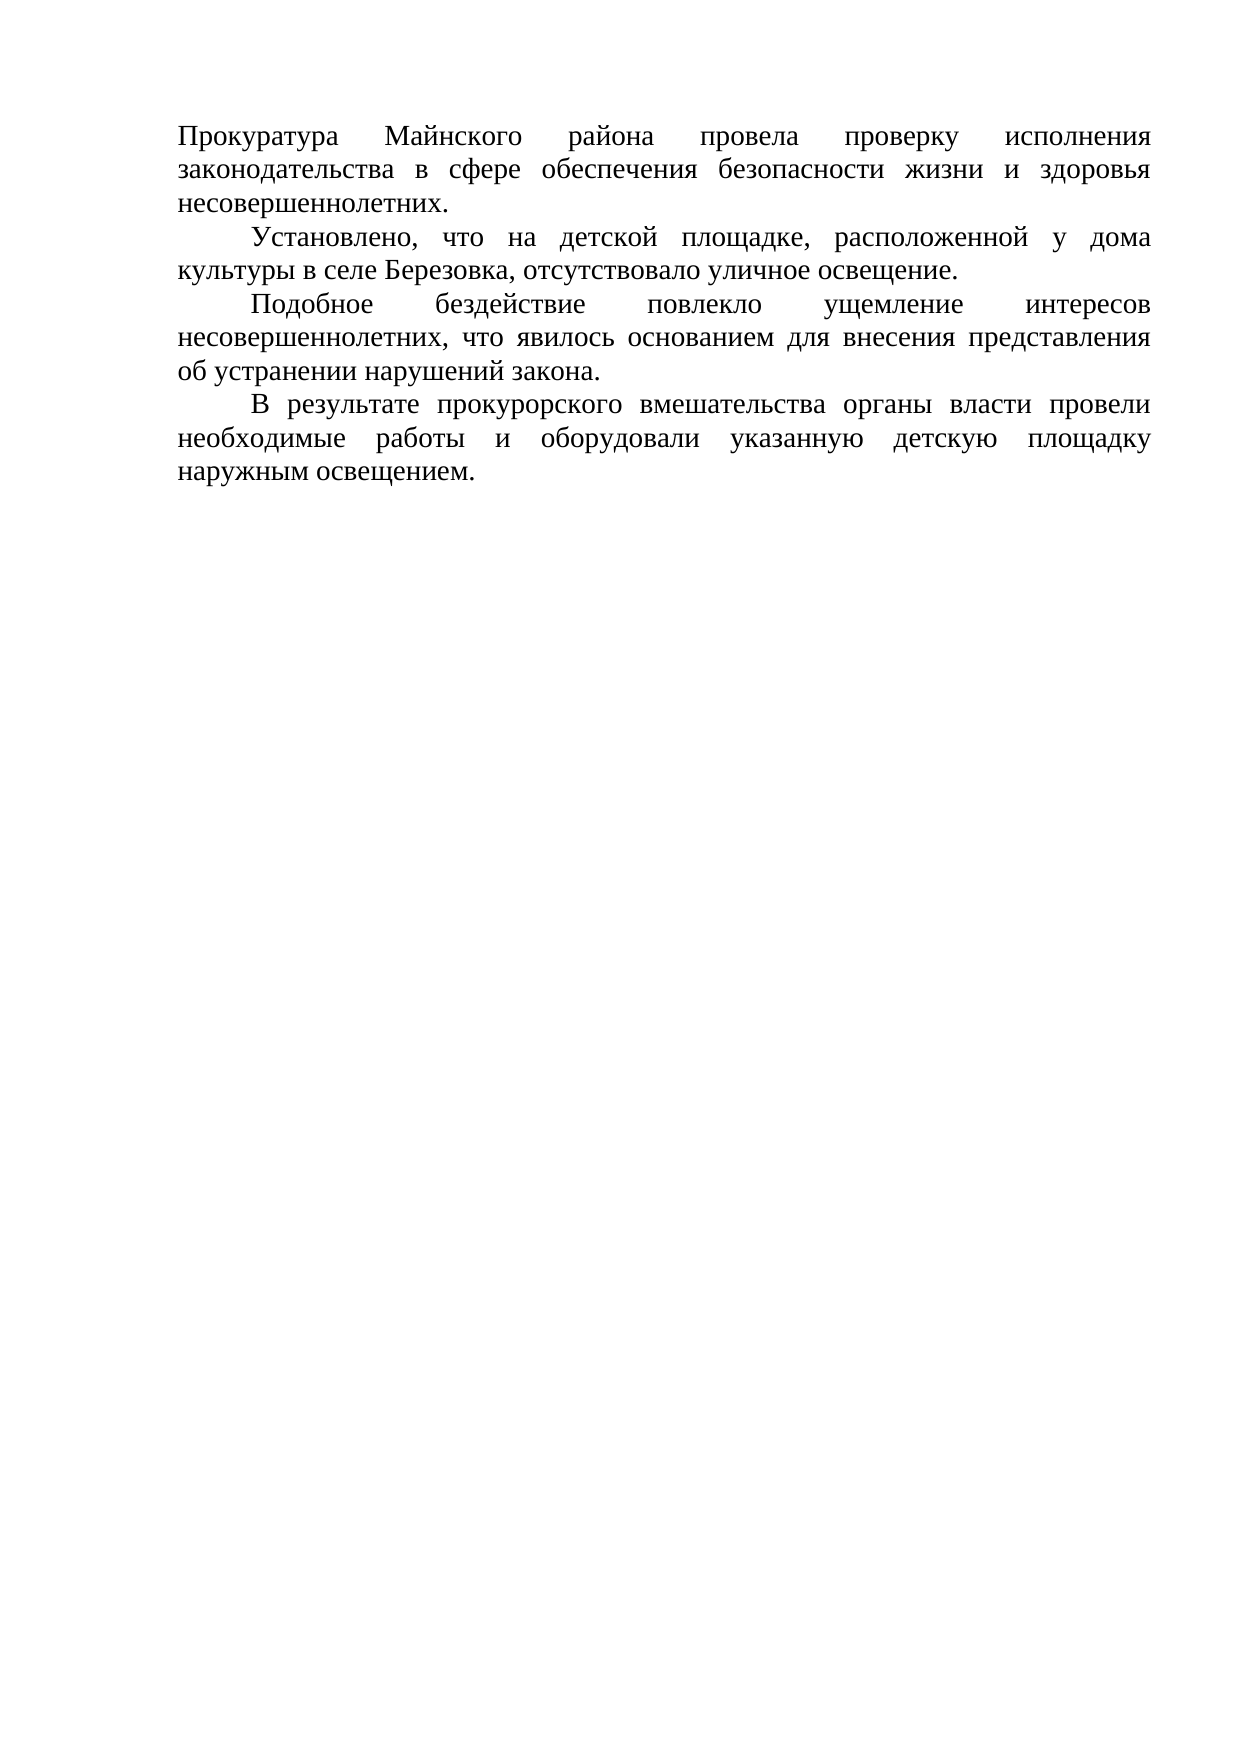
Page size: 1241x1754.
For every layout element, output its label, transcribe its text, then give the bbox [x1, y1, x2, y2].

text В результате прокурорского вмешательства органы власти провели необходимые работы и оборудовали указанную детскую площадку наружным освещением. [177, 386, 1152, 487]
text Прокуратура Майнского района провела проверку исполнения законодательства в сфере обеспечения безопасности жизни и здоровья несовершеннолетних. [177, 118, 1152, 219]
text Подобное бездействие повлекло ущемление интересов несовершеннолетних, что явилось основанием для внесения представления об устранении нарушений закона. [177, 286, 1152, 386]
text Установлено, что на детской площадке, расположенной у дома культуры в селе Березовка, отсутствовало уличное освещение. [177, 219, 1152, 286]
